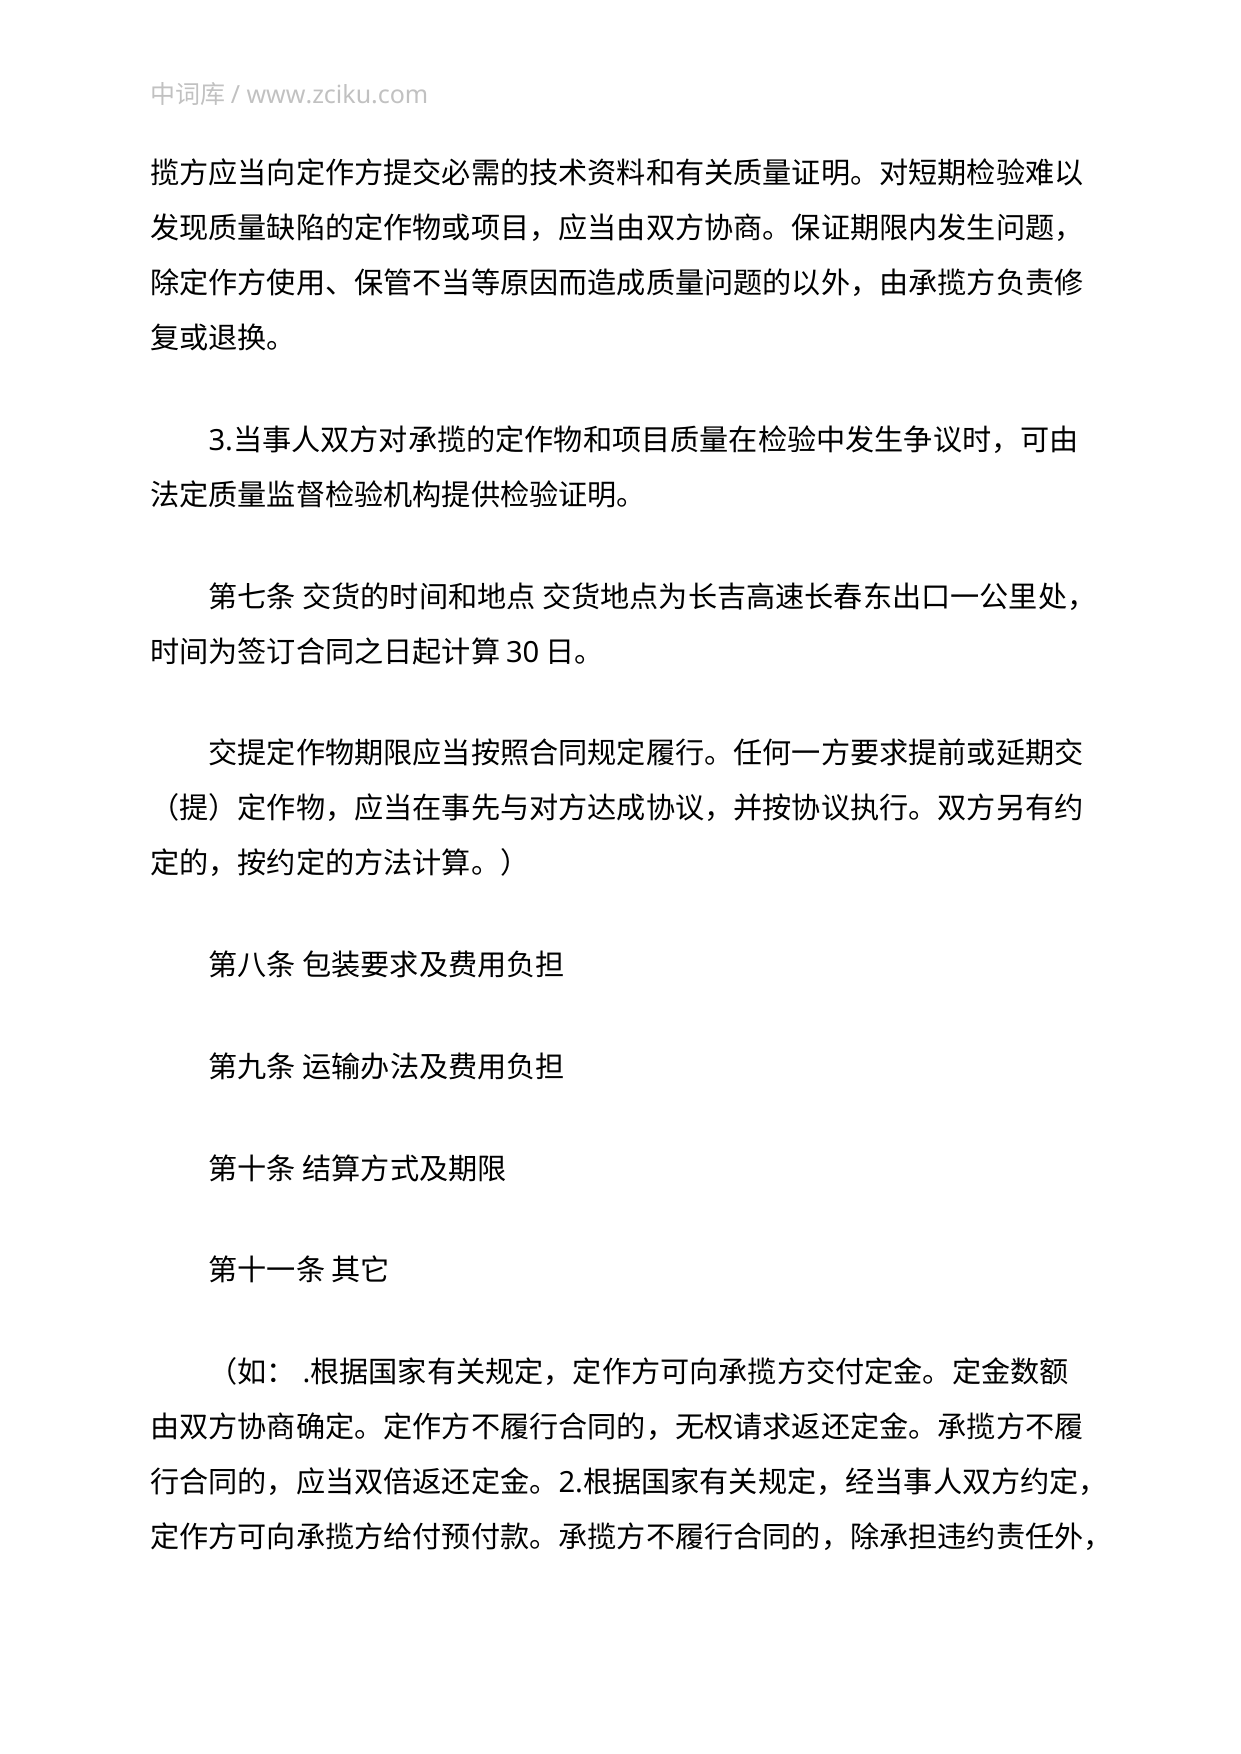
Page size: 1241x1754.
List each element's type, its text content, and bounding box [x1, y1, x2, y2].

text 第九条 运输办法及费用负担 [150, 1043, 1090, 1086]
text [150, 1349, 1090, 1556]
text 第十一条 其它 [150, 1247, 1090, 1289]
text 第十条 结算方式及期限 [150, 1145, 1090, 1187]
text 第七条 交货的时间和地点 交货地点为长吉高速长春东出口一公里处，时间为签订合同之日起计算30日。 [150, 573, 1090, 671]
text 3.当事人双方对承揽的定作物和项目质量在检验中发生争议时，可由法定质量监督检验机构提供检验证明。 [150, 416, 1090, 514]
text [150, 150, 1090, 357]
text 第八条 包装要求及费用负担 [150, 942, 1090, 984]
text 交提定作物期限应当按照合同规定履行。任何一方要求提前或延期交（提）定作物，应当在事先与对方达成协议，并按协议执行。双方另有约定的，按约定的方法计算。） [150, 730, 1090, 882]
